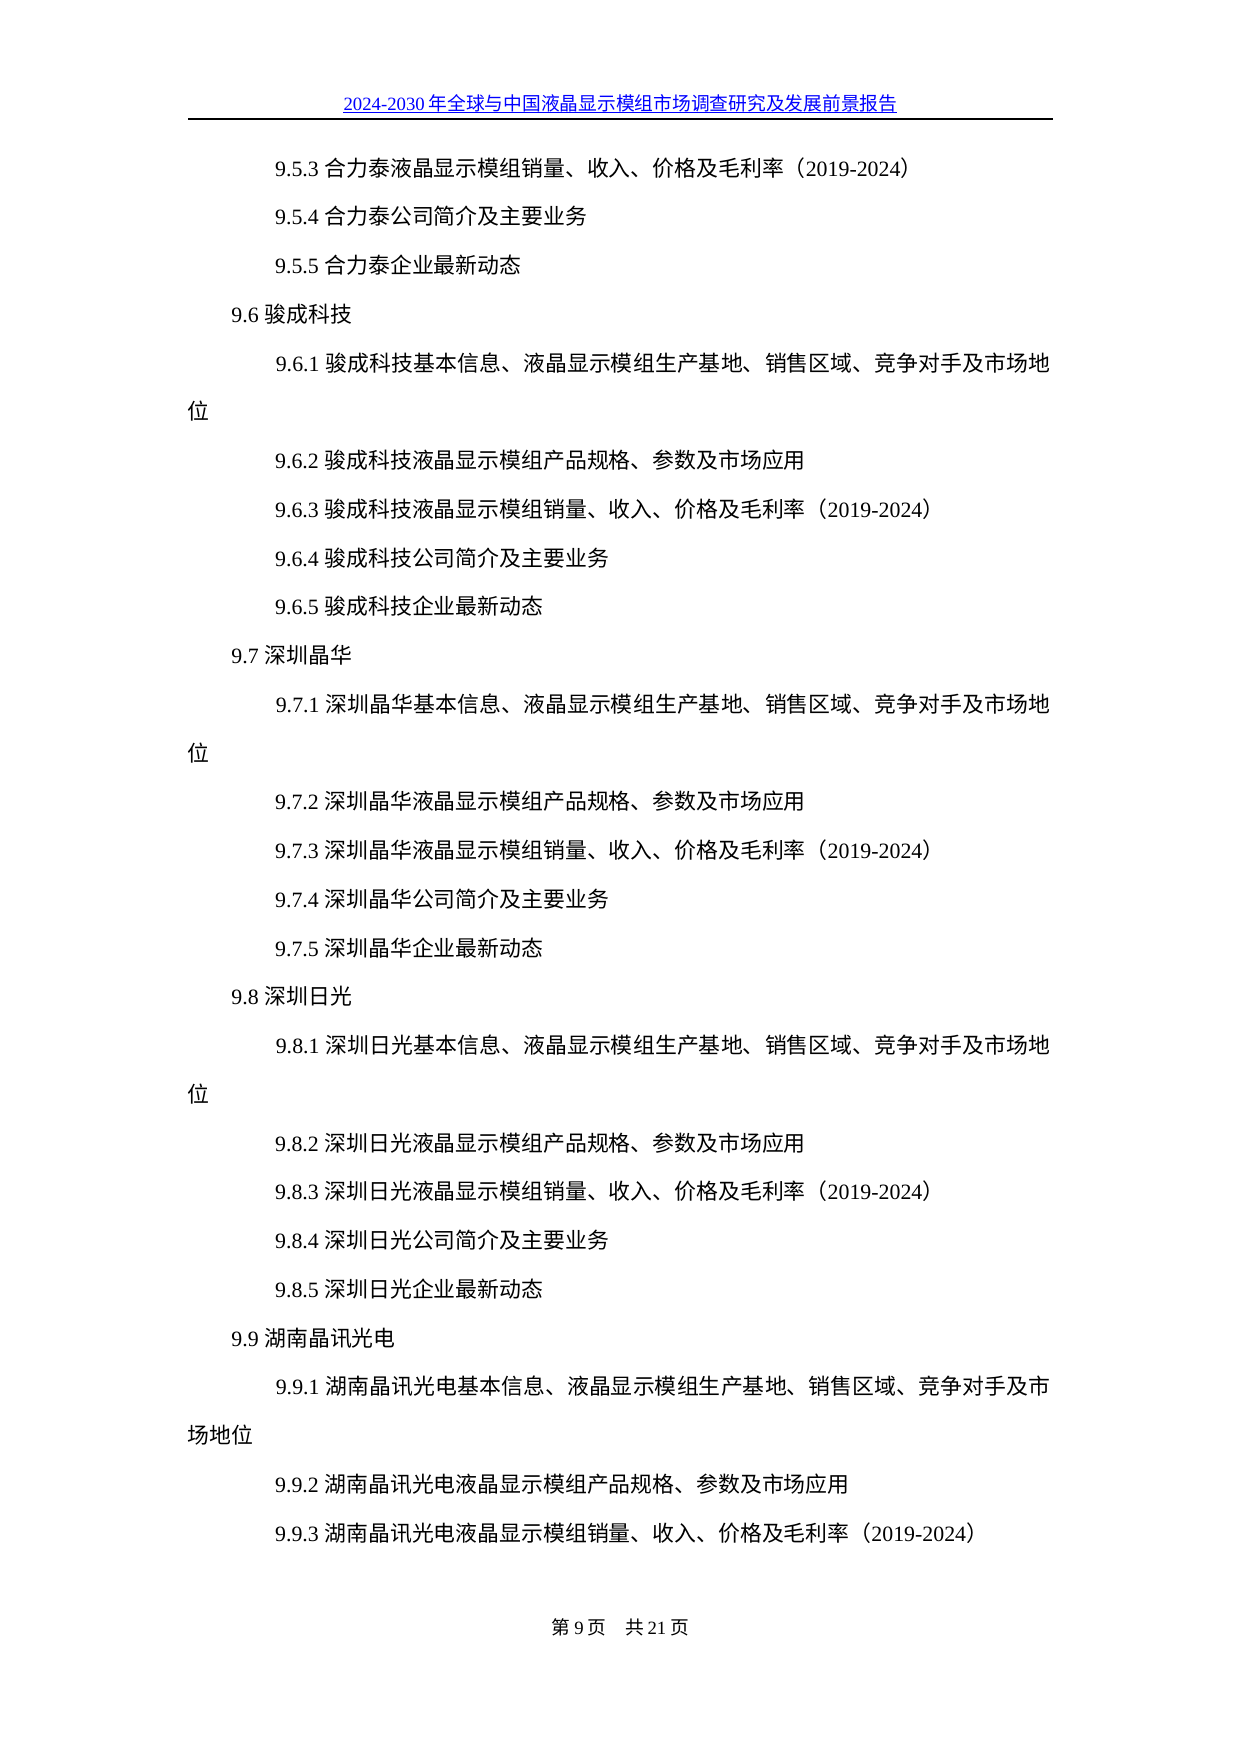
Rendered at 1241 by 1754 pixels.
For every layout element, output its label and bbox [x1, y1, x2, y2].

text [187, 150, 1053, 1548]
